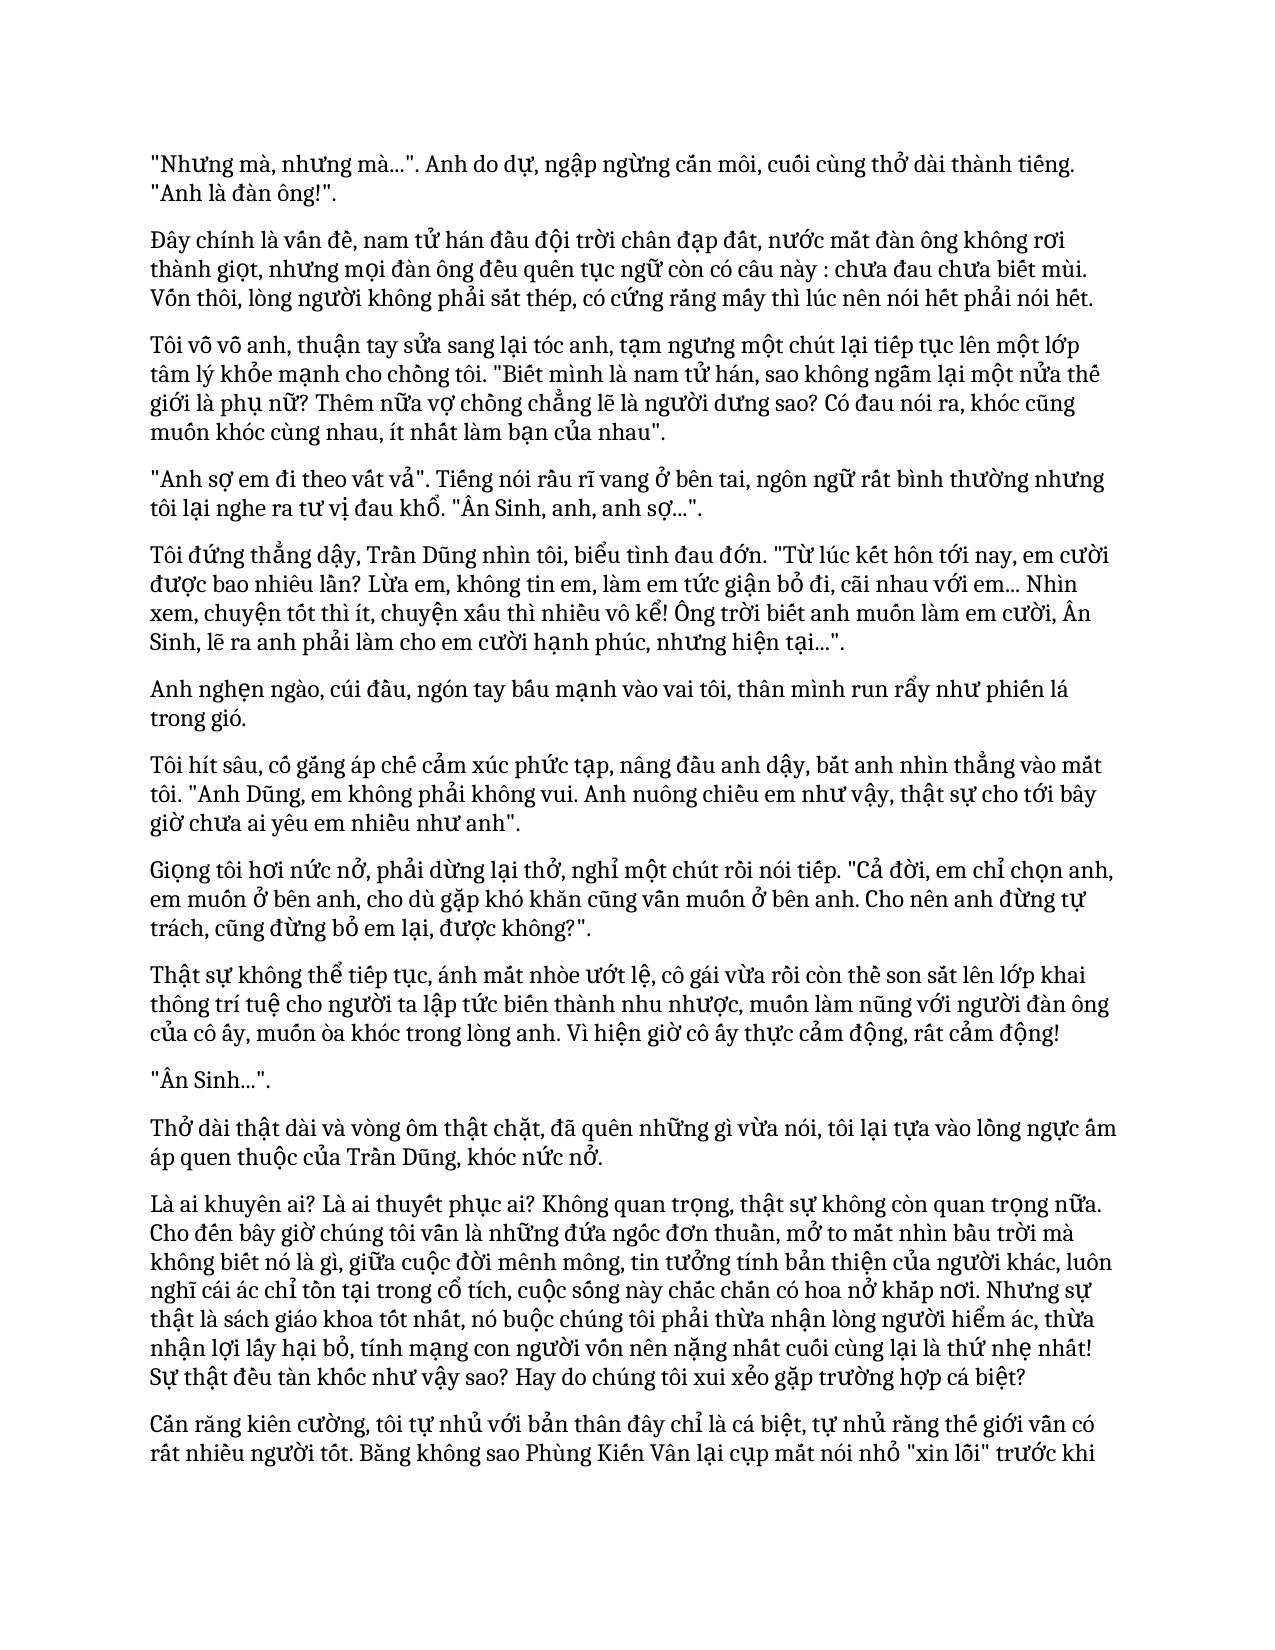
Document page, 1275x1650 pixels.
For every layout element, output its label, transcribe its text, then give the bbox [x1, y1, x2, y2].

text Tôi vỗ vỗ anh, thuận tay sửa sang lại tóc anh, tạm ngưng một chút lại tiếp tục lên một lớp tâm lý khỏe mạnh cho chồng tôi. "Biết mình là nam tử hán, sao không ngẫm lại một nửa thế giới là phụ nữ? Thêm nữa vợ chồng chẳng lẽ là người dưng sao? Có đau nói ra, khóc cũng muốn khóc cùng nhau, ít nhất làm bạn của nhau". [150, 331, 1125, 446]
text Đây chính là vấn đề, nam tử hán đầu đội trời chân đạp đất, nước mắt đàn ông không rơi thành giọt, nhưng mọi đàn ông đều quên tục ngữ còn có câu này : chưa đau chưa biết mùi. Vốn thôi, lòng người không phải sắt thép, có cứng rắng mấy thì lúc nên nói hết phải nói hết. [150, 226, 1125, 312]
text Là ai khuyên ai? Là ai thuyết phục ai? Không quan trọng, thật sự không còn quan trọng nữa. Cho đến bây giờ chúng tôi vẫn là những đứa ngốc đơn thuần, mở to mắt nhìn bầu trời mà không biết nó là gì, giữa cuộc đời mênh mông, tin tưởng tính bản thiện của người khác, luôn nghĩ cái ác chỉ tồn tại trong cổ tích, cuộc sống này chắc chắn có hoa nở khắp nơi. Nhưng sự thật là sách giáo khoa tốt nhất, nó buộc chúng tôi phải thừa nhận lòng người hiểm ác, thừa nhận lợi lấy hại bỏ, tính mạng con người vốn nên nặng nhất cuối cùng lại là thứ nhẹ nhất! Sự thật đều tàn khốc như vậy sao? Hay do chúng tôi xui xẻo gặp trường hợp cá biệt? [150, 1190, 1125, 1391]
text Thở dài thật dài và vòng ôm thật chặt, đã quên những gì vừa nói, tôi lại tựa vào lồng ngực ấm áp quen thuộc của Trần Dũng, khóc nức nở. [150, 1114, 1125, 1171]
text Anh nghẹn ngào, cúi đầu, ngón tay bấu mạnh vào vai tôi, thân mình run rẩy như phiến lá trong gió. [150, 675, 1125, 732]
text "Ân Sinh...". [150, 1066, 1125, 1095]
text Giọng tôi hơi nức nở, phải dừng lại thở, nghỉ một chút rồi nói tiếp. "Cả đời, em chỉ chọn anh, em muốn ở bên anh, cho dù gặp khó khăn cũng vẫn muốn ở bên anh. Cho nên anh đừng tự trách, cũng đừng bỏ em lại, được không?". [150, 856, 1125, 942]
text Thật sự không thể tiếp tục, ánh mắt nhòe ướt lệ, cô gái vừa rồi còn thề son sắt lên lớp khai thông trí tuệ cho người ta lập tức biến thành nhu nhược, muốn làm nũng với người đàn ông của cô ấy, muốn òa khóc trong lòng anh. Vì hiện giờ cô ấy thực cảm động, rất cảm động! [150, 961, 1125, 1047]
text Tôi hít sâu, cố gắng áp chế cảm xúc phức tạp, nâng đầu anh dậy, bắt anh nhìn thẳng vào mắt tôi. "Anh Dũng, em không phải không vui. Anh nuông chiều em như vậy, thật sự cho tới bây giờ chưa ai yêu em nhiều như anh". [150, 751, 1125, 837]
text Tôi đứng thẳng dậy, Trần Dũng nhìn tôi, biểu tình đau đớn. "Từ lúc kết hôn tới nay, em cười được bao nhiêu lần? Lừa em, không tin em, làm em tức giận bỏ đi, cãi nhau với em... Nhìn xem, chuyện tốt thì ít, chuyện xấu thì nhiều vô kể! Ông trời biết anh muốn làm em cười, Ân Sinh, lẽ ra anh phải làm cho em cười hạnh phúc, nhưng hiện tại...". [150, 541, 1125, 656]
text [150, 1410, 1125, 1467]
text "Nhưng mà, nhưng mà...". Anh do dự, ngập ngừng cắn môi, cuối cùng thở dài thành tiếng. "Anh là đàn ông!". [150, 150, 1125, 207]
text "Anh sợ em đi theo vất vả". Tiếng nói rầu rĩ vang ở bên tai, ngôn ngữ rất bình thường nhưng tôi lại nghe ra tư vị đau khổ. "Ân Sinh, anh, anh sợ...". [150, 465, 1125, 522]
